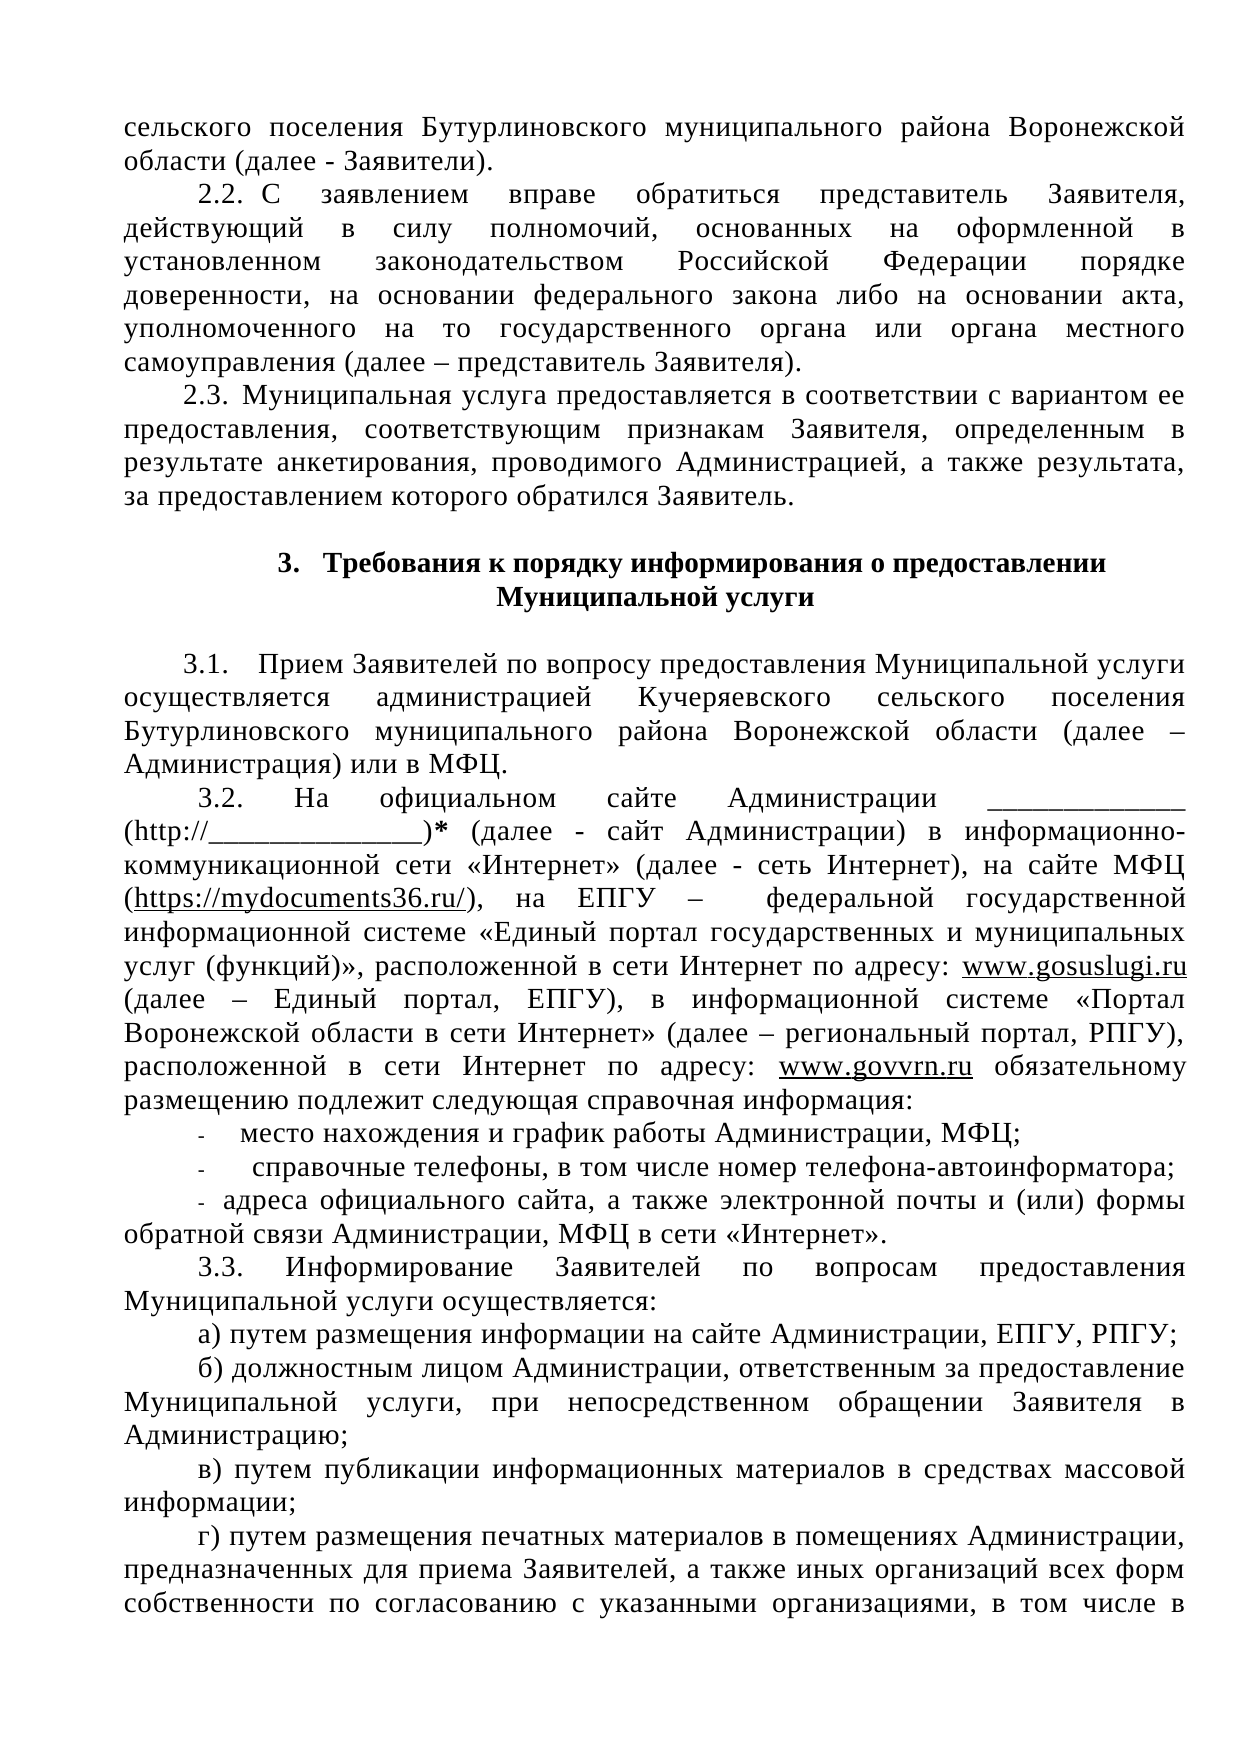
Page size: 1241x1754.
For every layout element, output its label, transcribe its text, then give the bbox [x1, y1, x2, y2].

text 3.3. Информирование Заявителей по вопросам предоставления Муниципальной услуги осуществляется: [124, 1249, 1187, 1317]
text 3.2. На официальном сайте Администрации _____________ (http://______________)* (далее - сайт Администрации) в информационно-коммуникационной сети «Интернет» (далее - сеть Интернет), на сайте МФЦ (https://mydocuments36.ru/), на ЕПГУ – федеральной государственной информационной системе «Единый портал государственных и муниципальных услуг (функций)», расположенной в сети Интернет по адресу: www.gosuslugi.ru (далее – Единый портал, ЕПГУ), в информационной системе «Портал Воронежской области в сети Интернет» (далее – региональный портал, РПГУ), расположенной в сети Интернет по адресу: www.govvrn.ru обязательному размещению подлежит следующая справочная информация: [124, 780, 1187, 1115]
list справочные телефоны, в том числе номер телефона-автоинформатора; [124, 1149, 1187, 1182]
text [124, 1518, 1187, 1618]
list Муниципальная услуга предоставляется в соответствии с вариантом ее предоставления, соответствующим признакам Заявителя, определенным в результате анкетирования, проводимого Администрацией, а также результата, за предоставлением которого обратился Заявитель. [124, 377, 1187, 512]
text а) путем размещения информации на сайте Администрации, ЕПГУ, РПГУ; [124, 1317, 1187, 1350]
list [124, 109, 1187, 176]
list Прием Заявителей по вопросу предоставления Муниципальной услуги осуществляется администрацией Кучеряевского сельского поселения Бутурлиновского муниципального района Воронежской области (далее – Администрация) или в МФЦ. [124, 646, 1187, 780]
list С заявлением вправе обратиться представитель Заявителя, действующий в силу полномочий, основанных на оформленной в установленном законодательством Российской Федерации порядке доверенности, на основании федерального закона либо на основании акта, уполномоченного на то государственного органа или органа местного самоуправления (далее – представитель Заявителя). [124, 176, 1187, 377]
list Требования к порядку информирования о предоставлении Муниципальной услуги [124, 545, 1187, 612]
text б) должностным лицом Администрации, ответственным за предоставление Муниципальной услуги, при непосредственном обращении Заявителя в Администрацию; [124, 1350, 1187, 1451]
list место нахождения и график работы Администрации, МФЦ; [124, 1115, 1187, 1149]
list адреса официального сайта, а также электронной почты и (или) формы обратной связи Администрации, МФЦ в сети «Интернет». [124, 1182, 1187, 1249]
text в) путем публикации информационных материалов в средствах массовой информации; [124, 1451, 1187, 1518]
